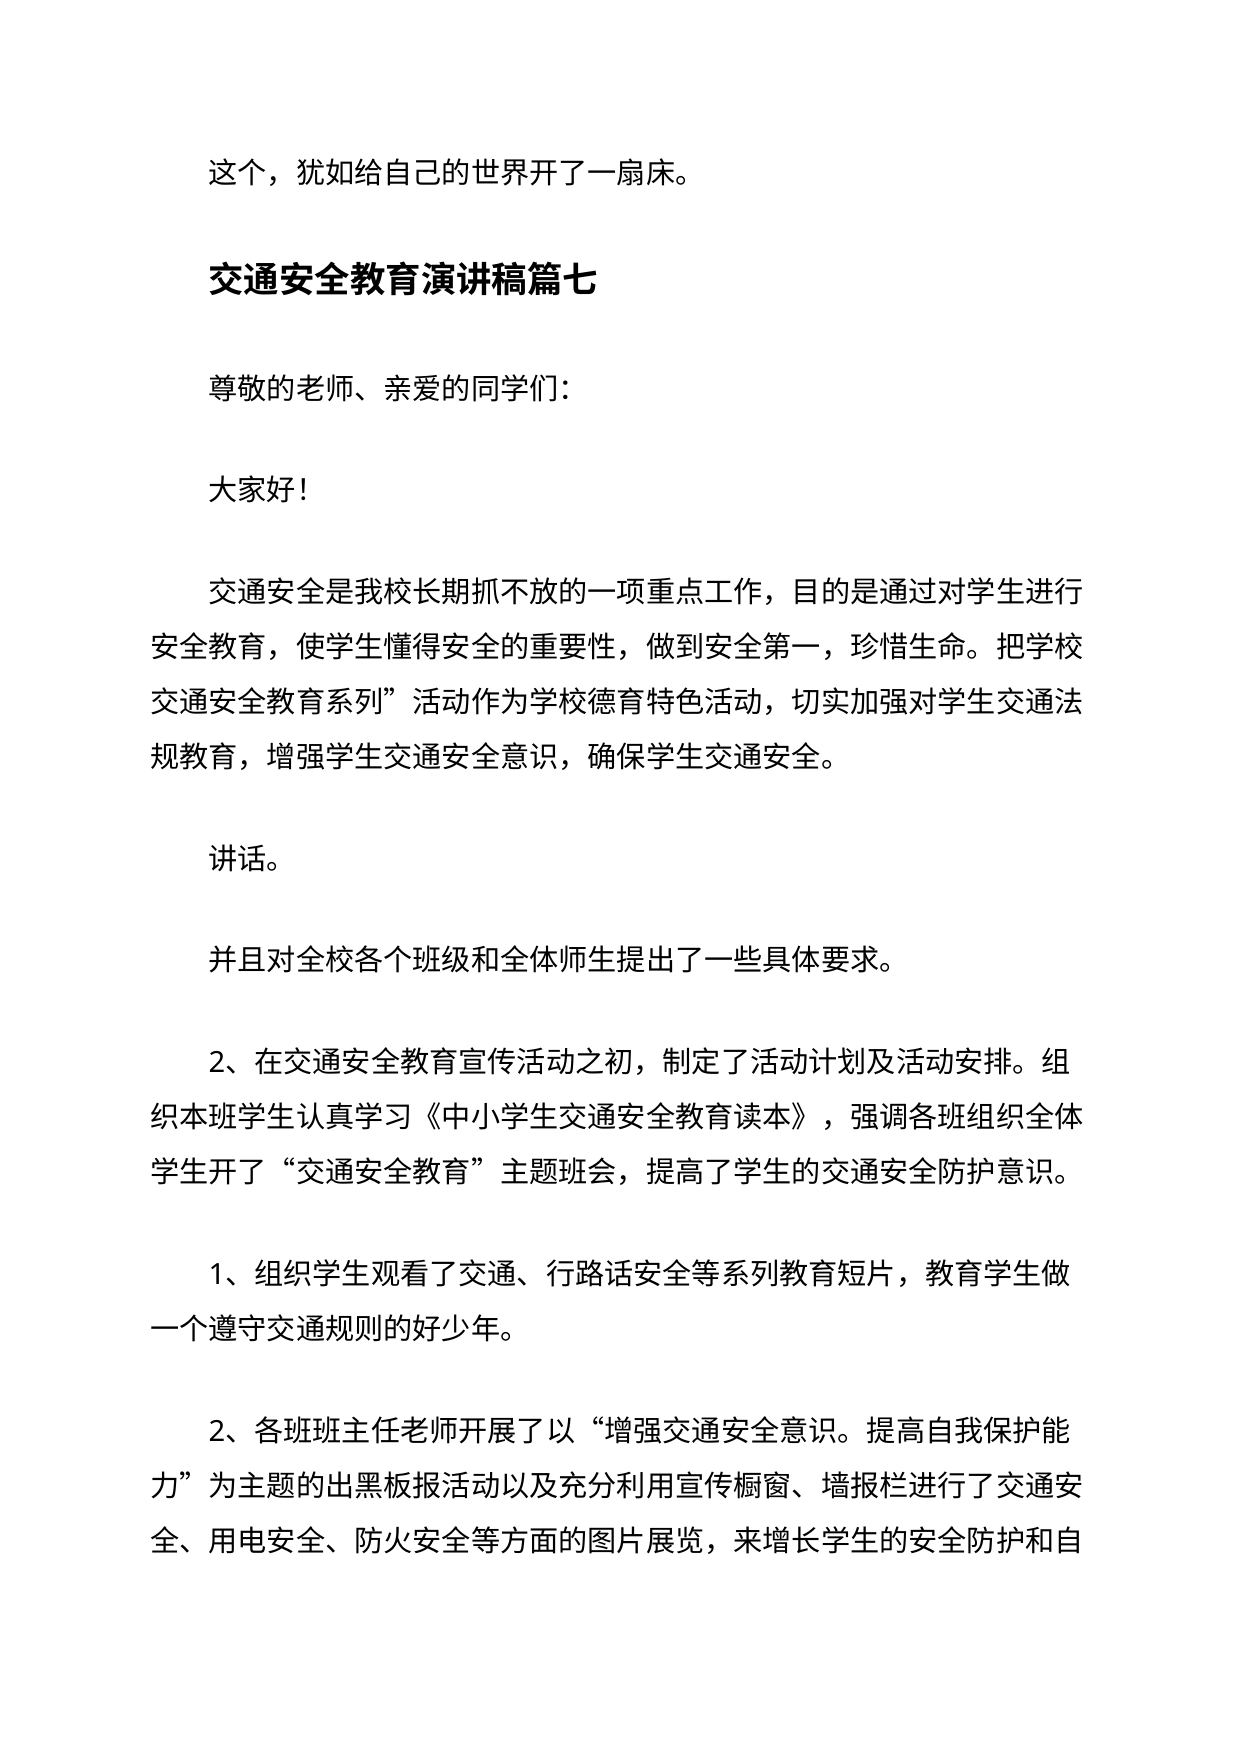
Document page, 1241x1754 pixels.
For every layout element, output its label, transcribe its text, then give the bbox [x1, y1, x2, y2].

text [150, 1407, 1090, 1559]
text 并且对全校各个班级和全体师生提出了一些具体要求。 [150, 937, 1090, 979]
text 大家好！ [150, 467, 1090, 509]
text 交通安全教育演讲稿篇七 [150, 252, 1090, 303]
text 这个，犹如给自己的世界开了一扇床。 [150, 150, 1090, 192]
text 1、组织学生观看了交通、行路话安全等系列教育短片，教育学生做一个遵守交通规则的好少年。 [150, 1250, 1090, 1348]
text 2、在交通安全教育宣传活动之初，制定了活动计划及活动安排。组织本班学生认真学习《中小学生交通安全教育读本》，强调各班组织全体学生开了“交通安全教育”主题班会，提高了学生的交通安全防护意识。 [150, 1039, 1090, 1191]
text 讲话。 [150, 835, 1090, 877]
text 交通安全是我校长期抓不放的一项重点工作，目的是通过对学生进行安全教育，使学生懂得安全的重要性，做到安全第一，珍惜生命。把学校交通安全教育系列”活动作为学校德育特色活动，切实加强对学生交通法规教育，增强学生交通安全意识，确保学生交通安全。 [150, 569, 1090, 776]
text 尊敬的老师、亲爱的同学们： [150, 365, 1090, 407]
